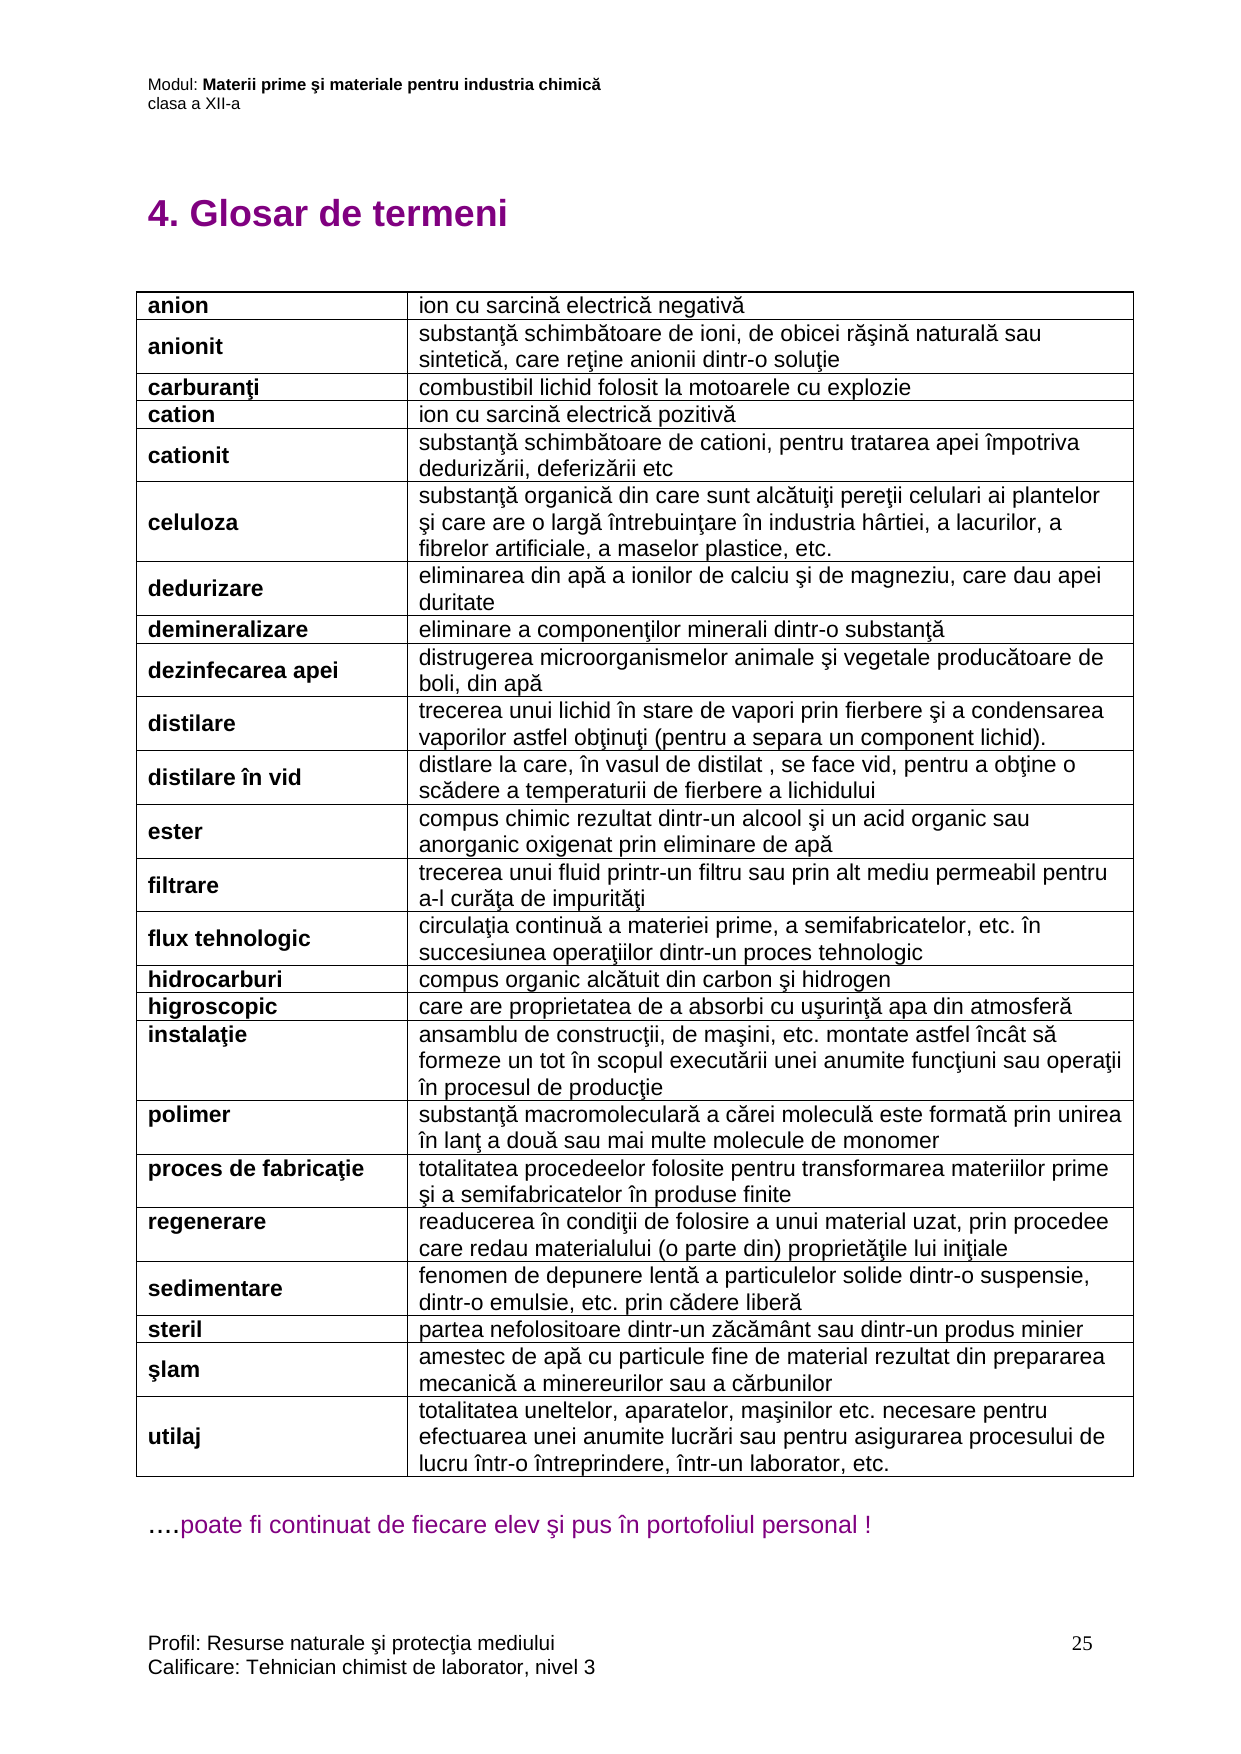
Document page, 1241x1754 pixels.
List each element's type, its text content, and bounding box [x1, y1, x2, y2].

table_cell dezinfecarea apei [137, 644, 407, 696]
table_cell readucerea în condiţii de folosire a unui material uzat, prin procedee care redau materialului (o parte din) proprietăţile lui iniţiale [408, 1208, 1133, 1261]
table_cell amestec de apă cu particule fine de material rezultat din prepararea mecanică a minereurilor sau a cărbunilor [408, 1343, 1133, 1396]
table_cell hidrocarburi [137, 966, 407, 992]
table_header ion cu sarcină electrică negativă [408, 293, 1133, 319]
table_cell regenerare [137, 1208, 407, 1261]
table_cell proces de fabricaţie [137, 1155, 407, 1207]
table_cell distlare la care, în vasul de distilat , se face vid, pentru a obţine o scădere a temperaturii de fierbere a lichidului [408, 751, 1133, 804]
table_cell totalitatea uneltelor, aparatelor, maşinilor etc. necesare pentru efectuarea unei anumite lucrări sau pentru asigurarea procesului de lucru într-o întreprindere, într-un laborator, etc. [408, 1397, 1133, 1476]
table_cell şlam [137, 1343, 407, 1396]
table_cell totalitatea procedeelor folosite pentru transformarea materiilor prime şi a semifabricatelor în produse finite [408, 1155, 1133, 1207]
table_header anion [137, 293, 407, 319]
table_cell distilare în vid [137, 751, 407, 804]
table_cell steril [137, 1316, 407, 1342]
table_cell trecerea unui fluid printr-un filtru sau prin alt mediu permeabil pentru a-l curăţa de impurităţi [408, 859, 1133, 911]
table_cell eliminarea din apă a ionilor de calciu şi de magneziu, care dau apei duritate [408, 562, 1133, 615]
table_cell circulaţia continuă a materiei prime, a semifabricatelor, etc. în succesiunea operaţiilor dintr-un proces tehnologic [408, 912, 1133, 965]
table_cell dedurizare [137, 562, 407, 615]
table_cell anionit [137, 320, 407, 373]
table_cell demineralizare [137, 616, 407, 642]
table_cell care are proprietatea de a absorbi cu uşurinţă apa din atmosferă [408, 993, 1133, 1020]
table_cell cation [137, 401, 407, 427]
table_cell substanţă organică din care sunt alcătuiţi pereţii celulari ai plantelor şi care are o largă întrebuinţare în industria hârtiei, a lacurilor, a fibrelor artificiale, a maselor plastice, etc. [408, 482, 1133, 561]
table_cell carburanţi [137, 374, 407, 400]
table_cell cationit [137, 429, 407, 481]
table_cell ester [137, 805, 407, 857]
table_cell compus organic alcătuit din carbon şi hidrogen [408, 966, 1133, 992]
table_cell celuloza [137, 482, 407, 561]
table_cell combustibil lichid folosit la motoarele cu explozie [408, 374, 1133, 400]
table_cell substanţă macromoleculară a cărei moleculă este formată prin unirea în lanţ a două sau mai multe molecule de monomer [408, 1101, 1133, 1153]
table_cell partea nefolositoare dintr-un zăcământ sau dintr-un produs minier [408, 1316, 1133, 1342]
table_cell substanţă schimbătoare de cationi, pentru tratarea apei împotriva dedurizării, deferizării etc [408, 429, 1133, 481]
table_cell ansamblu de construcţii, de maşini, etc. montate astfel încât să formeze un tot în scopul executării unei anumite funcţiuni sau operaţii în procesul de producţie [408, 1021, 1133, 1100]
table_cell fenomen de depunere lentă a particulelor solide dintr-o suspensie, dintr-o emulsie, etc. prin cădere liberă [408, 1262, 1133, 1315]
table_cell instalaţie [137, 1021, 407, 1100]
table_cell compus chimic rezultat dintr-un alcool şi un acid organic sau anorganic oxigenat prin eliminare de apă [408, 805, 1133, 857]
table_cell filtrare [137, 859, 407, 911]
table_cell flux tehnologic [137, 912, 407, 965]
table_cell polimer [137, 1101, 407, 1153]
table_cell distilare [137, 697, 407, 750]
table_cell substanţă schimbătoare de ioni, de obicei răşină naturală sau sintetică, care reţine anionii dintr-o soluţie [408, 320, 1133, 373]
text ....poate fi continuat de fiecare elev şi pus în portofoliul personal ! [148, 1506, 1092, 1539]
table_cell ion cu sarcină electrică pozitivă [408, 401, 1133, 427]
text 4. Glosar de termeni [148, 191, 1092, 234]
table_cell sedimentare [137, 1262, 407, 1315]
table_cell utilaj [137, 1397, 407, 1476]
table_cell distrugerea microorganismelor animale şi vegetale producătoare de boli, din apă [408, 644, 1133, 696]
table_cell trecerea unui lichid în stare de vapori prin fierbere şi a condensarea vaporilor astfel obţinuţi (pentru a separa un component lichid). [408, 697, 1133, 750]
table_cell eliminare a componenţilor minerali dintr-o substanţă [408, 616, 1133, 642]
table_cell higroscopic [137, 993, 407, 1020]
